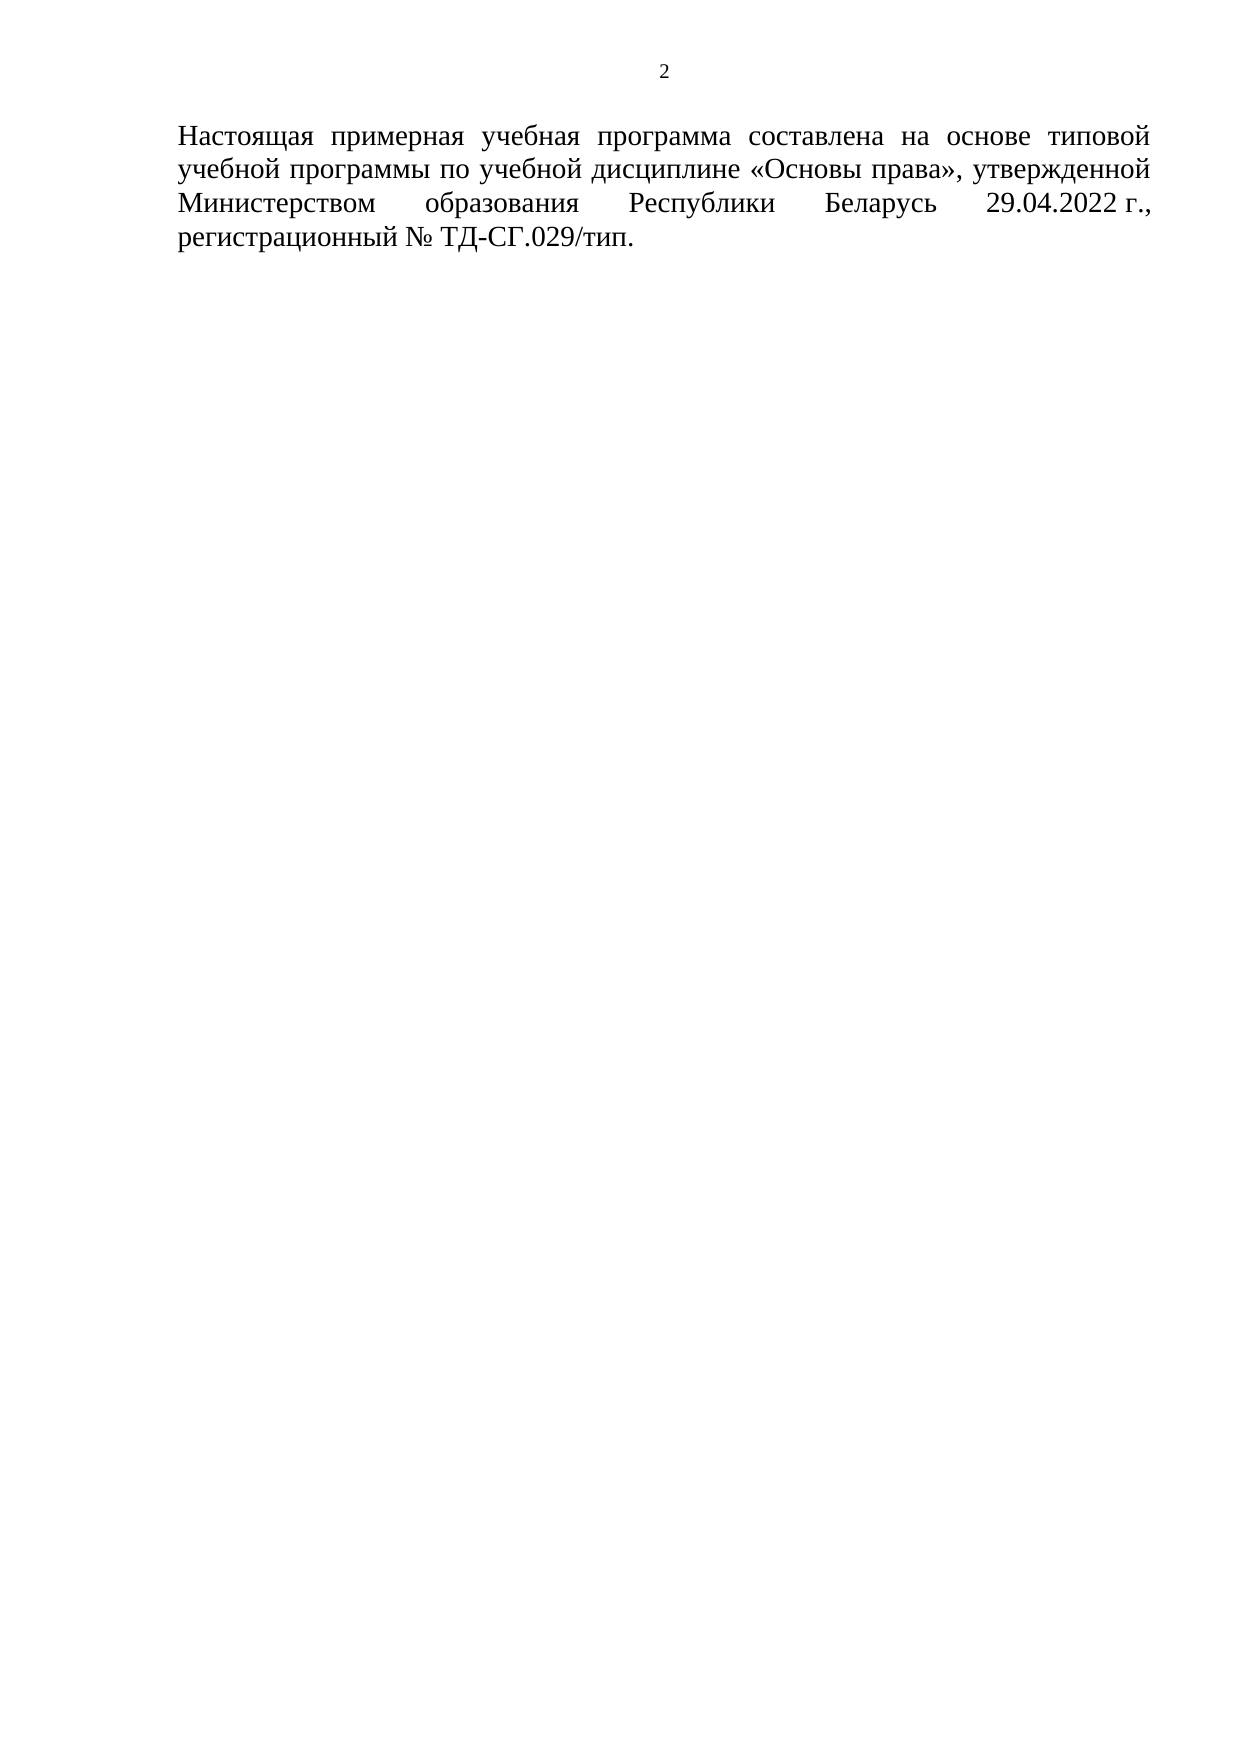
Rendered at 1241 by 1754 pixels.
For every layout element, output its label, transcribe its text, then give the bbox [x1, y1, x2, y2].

text Настоящая примерная учебная программа составлена на основе типовой учебной программы по учебной дисциплине «Основы права», утвержденной Министерством образования Республики Беларусь 29.04.2022 г., регистрационный № ТД-СГ.029/тип. [177, 118, 1152, 252]
